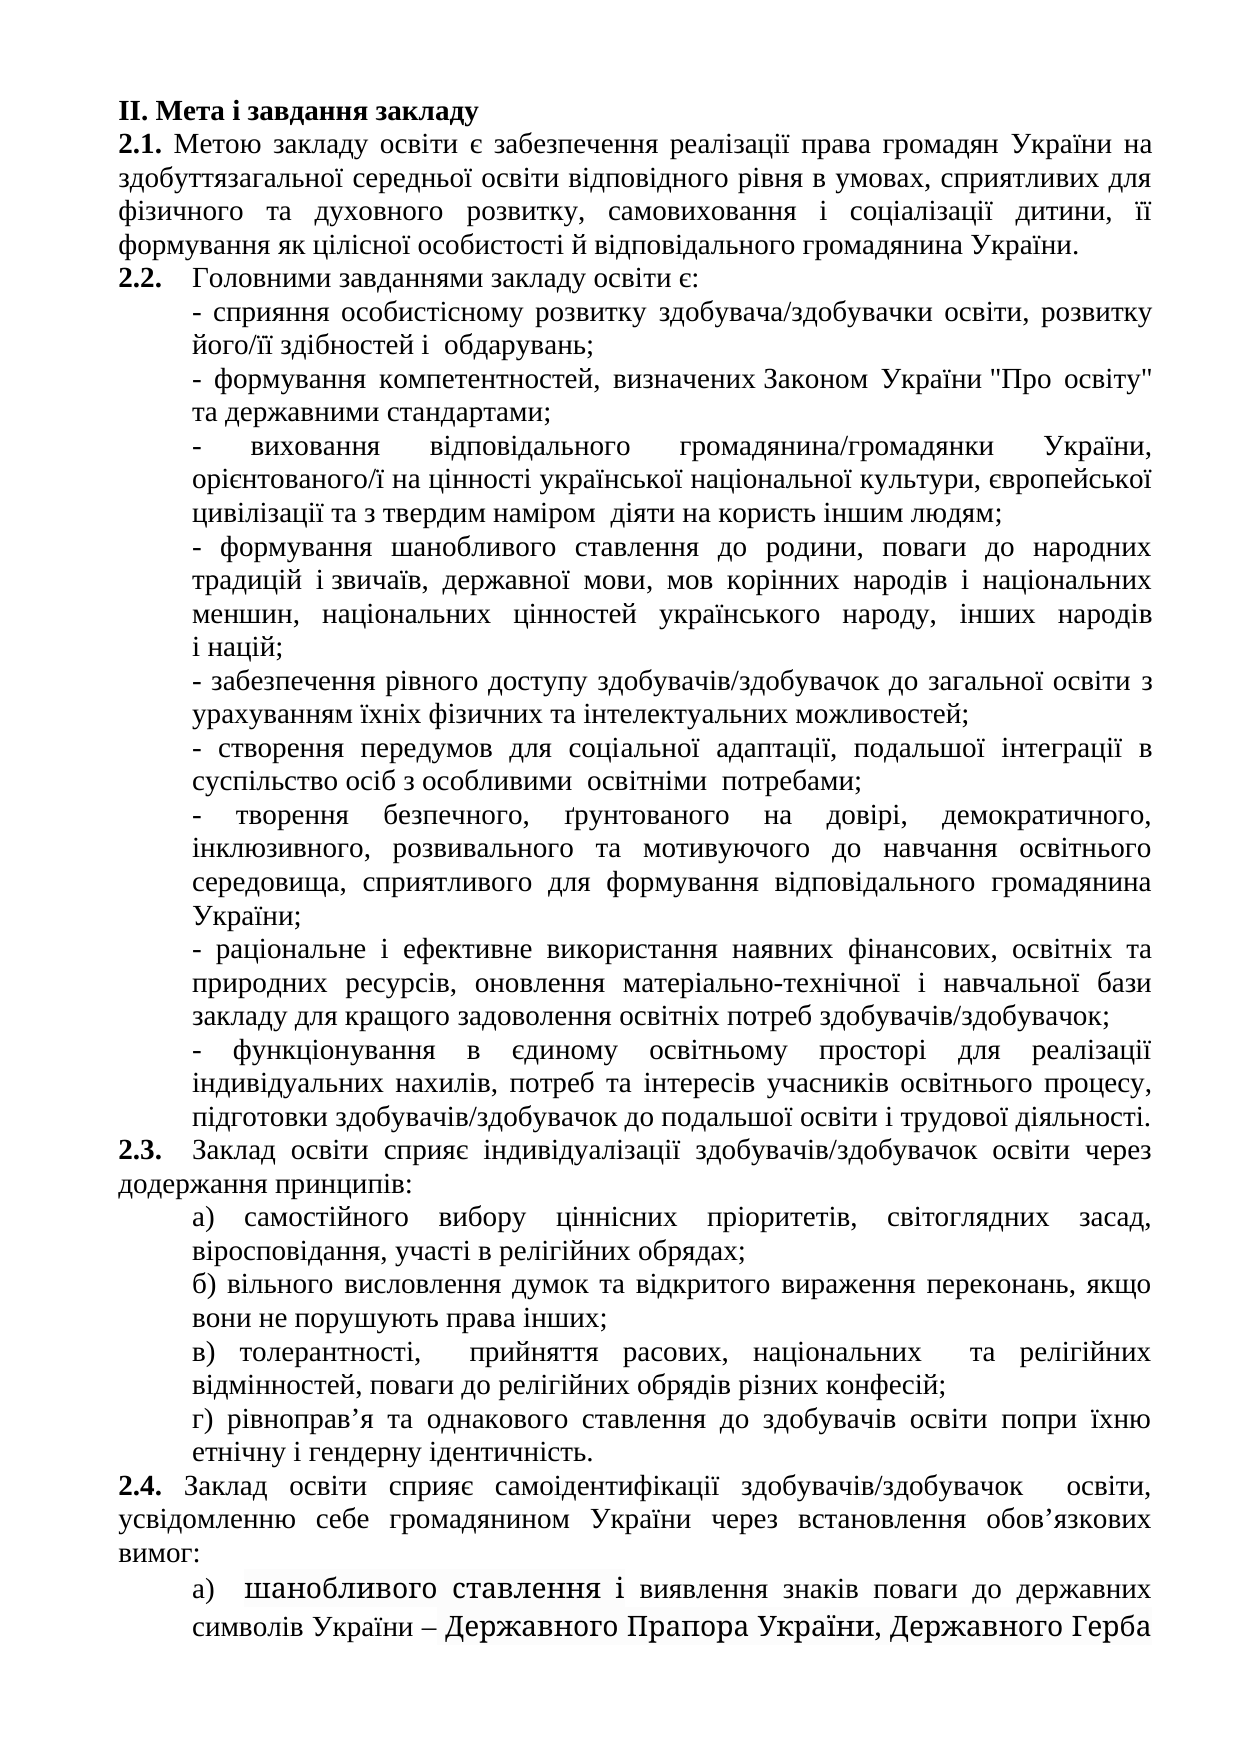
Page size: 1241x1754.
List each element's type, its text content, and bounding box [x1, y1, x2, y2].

text 2.4. Заклад освіти сприяє самоідентифікації здобувачів/здобувачок освіти, усвідомленню себе громадянином України через встановлення обов’язкових вимог: [118, 1468, 1152, 1568]
text - раціональне і ефективне використання наявних фінансових, освітніх та природних ресурсів, оновлення матеріально-технічної і навчальної бази закладу для кращого задоволення освітніх потреб здобувачів/здобувачок; [192, 931, 1152, 1032]
text 2.3. Заклад освіти сприяє індивідуалізації здобувачів/здобувачок освіти через додержання принципів: [118, 1132, 1152, 1199]
text - творення безпечного, ґрунтованого на довірі, демократичного, інклюзивного, розвивального та мотивуючого до навчання освітнього середовища, сприятливого для формування відповідального громадянина України; [192, 797, 1152, 931]
text в) толерантності, прийняття расових, національних та релігійних відмінностей, поваги до релігійних обрядів різних конфесій; [192, 1334, 1152, 1401]
text - створення передумов для соціальної адаптації, подальшої інтеграції в суспільство осіб з особливими освітніми потребами; [192, 730, 1152, 797]
text - забезпечення рівного доступу здобувачів/здобувачок до загальної освіти з урахуванням їхніх фізичних та інтелектуальних можливостей; [192, 663, 1152, 730]
text б) вільного висловлення думок та відкритого вираження переконань, якщо вони не порушують права інших; [192, 1267, 1152, 1334]
text 2.2. Головними завданнями закладу освіти є: [118, 260, 1152, 294]
text - сприяння особистісному розвитку здобувача/здобувачки освіти, розвитку його/її здібностей і обдарувань; [192, 294, 1152, 361]
text - формування шанобливого ставлення до родини, поваги до народних традицій і звичаїв, державної мови, мов корінних народів і національних меншин, національних цінностей українського народу, інших народів і націй; [192, 529, 1152, 663]
text а) самостійного вибору ціннісних пріоритетів, світоглядних засад, віросповідання, участі в релігійних обрядах; [192, 1199, 1152, 1267]
text - функціонування в єдиному освітньому просторі для реалізації індивідуальних нахилів, потреб та інтересів учасників освітнього процесу, підготовки здобувачів/здобувачок до подальшої освіти і трудової діяльності. [192, 1032, 1152, 1132]
text - формування компетентностей, визначених Законом України "Про освіту" та державними стандартами; [192, 394, 1152, 428]
text ІІ. Мета і завдання закладу [118, 93, 1152, 126]
text 2.1. Метою закладу освіти є забезпечення реалізації права громадян України на здобуттязагальної середньої освіти відповідного рівня в умовах, сприятливих для фізичного та духовного розвитку, самовиховання і соціалізації дитини, її формування як цілісної особистості й відповідального громадянина України. [118, 126, 1152, 260]
text г) рівноправ’я та однакового ставлення до здобувачів освіти попри їхню етнічну і гендерну ідентичність. [192, 1401, 1152, 1468]
